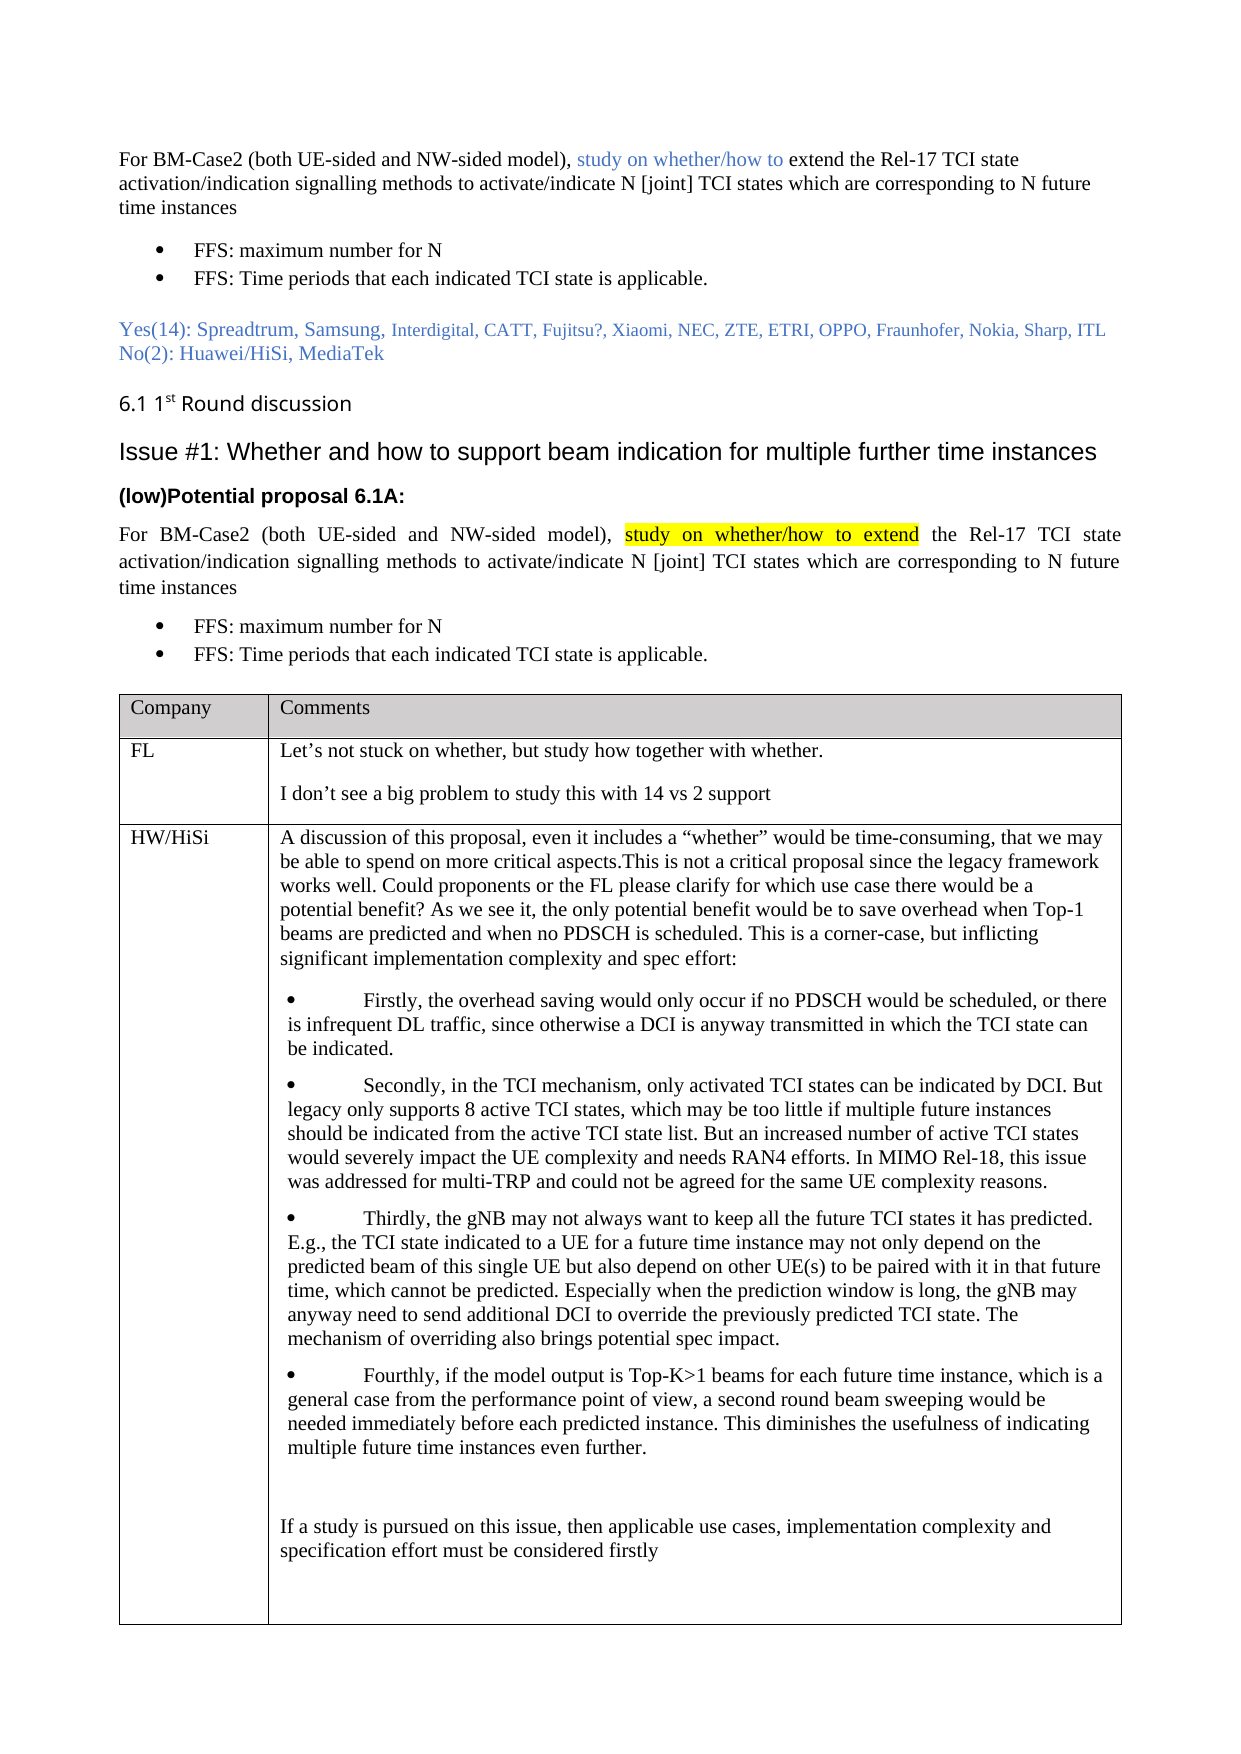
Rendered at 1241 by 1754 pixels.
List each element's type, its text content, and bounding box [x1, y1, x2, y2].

subtitle Issue #1: Whether and how to support beam indication for multiple further time instances [118, 437, 1122, 465]
subtitle (low)Potential proposal 6.1A: [118, 484, 1122, 508]
list FFS: maximum number for N [156, 614, 1122, 638]
table_cell HW/HiSi [120, 825, 268, 1624]
table_header Comments [269, 695, 1121, 737]
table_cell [269, 825, 1121, 1624]
table_cell Let’s not stuck on whether, but study how together with whether. I don’t see a big problem to study this with 14 vs 2 support [269, 739, 1121, 824]
subtitle 6.1 1st Round discussion [118, 389, 1122, 418]
list FFS: maximum number for N [156, 238, 1122, 262]
list FFS: Time periods that each indicated TCI state is applicable. [156, 266, 1122, 289]
table_header Company [120, 695, 268, 737]
table_cell FL [120, 739, 268, 824]
text No(2): Huawei/HiSi, MediaTek [118, 341, 1122, 365]
text Yes(14): Spreadtrum, Samsung, Interdigital, CATT, Fujitsu?, Xiaomi, NEC, ZTE, ETRI, OPPO, Fraunhofer, Nokia, Sharp, ITL [118, 317, 1122, 341]
list FFS: Time periods that each indicated TCI state is applicable. [156, 642, 1122, 666]
text For BM-Case2 (both UE-sided and NW-sided model), study on whether/how to extend the Rel-17 TCI state activation/indication signalling methods to activate/indicate N [joint] TCI states which are corresponding to N future time instances [118, 147, 1122, 219]
text For BM-Case2 (both UE-sided and NW-sided model), study on whether/how to extend the Rel-17 TCI state activation/indication signalling methods to activate/indicate N [joint] TCI states which are corresponding to N future time instances [118, 522, 1122, 599]
